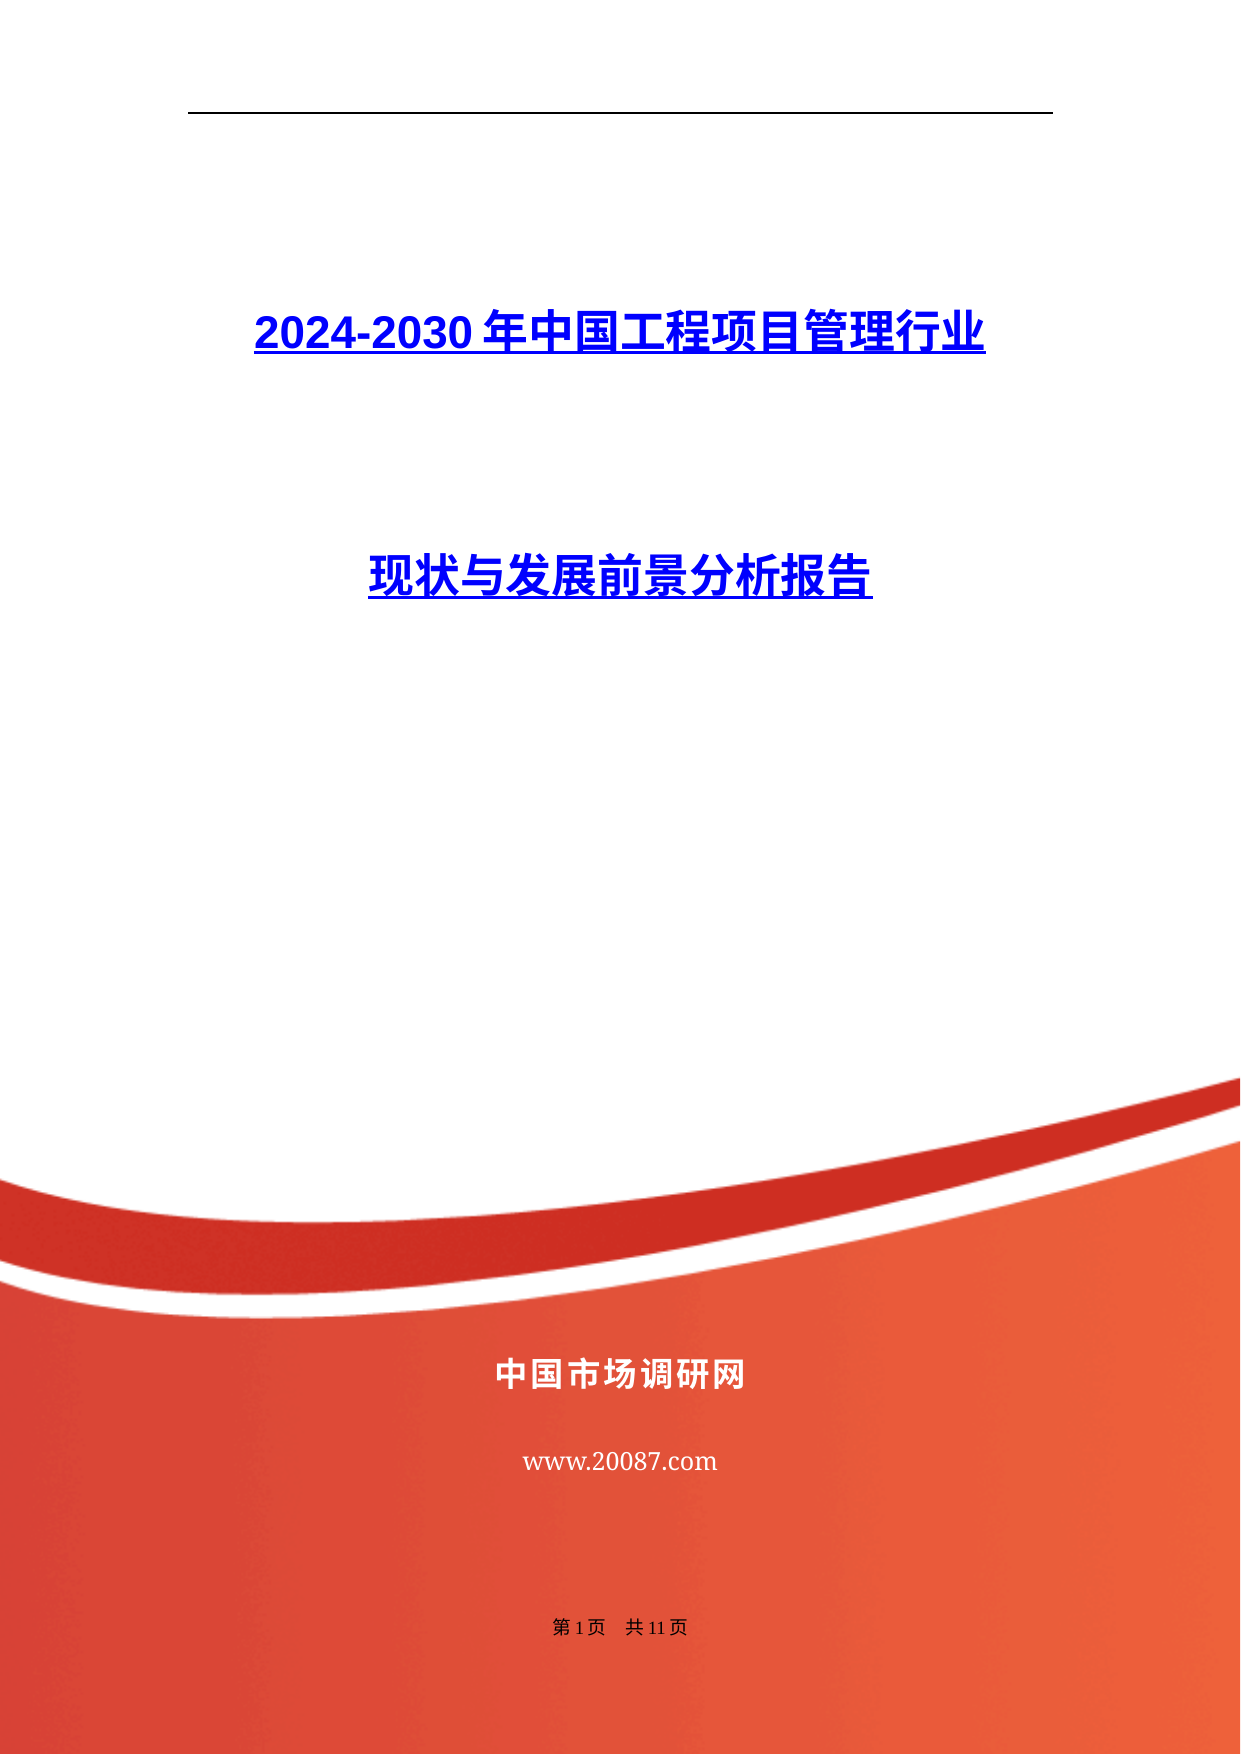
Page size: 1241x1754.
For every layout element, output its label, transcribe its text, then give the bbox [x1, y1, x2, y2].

table_header 2024-2030年中国工程项目管理行业现状与发展前景分析报告 [188, 207, 1053, 773]
picture [0, 1006, 1241, 1754]
text www.20087.com [187, 1428, 1053, 1493]
subtitle 中国市场调研网 [187, 1339, 1053, 1404]
